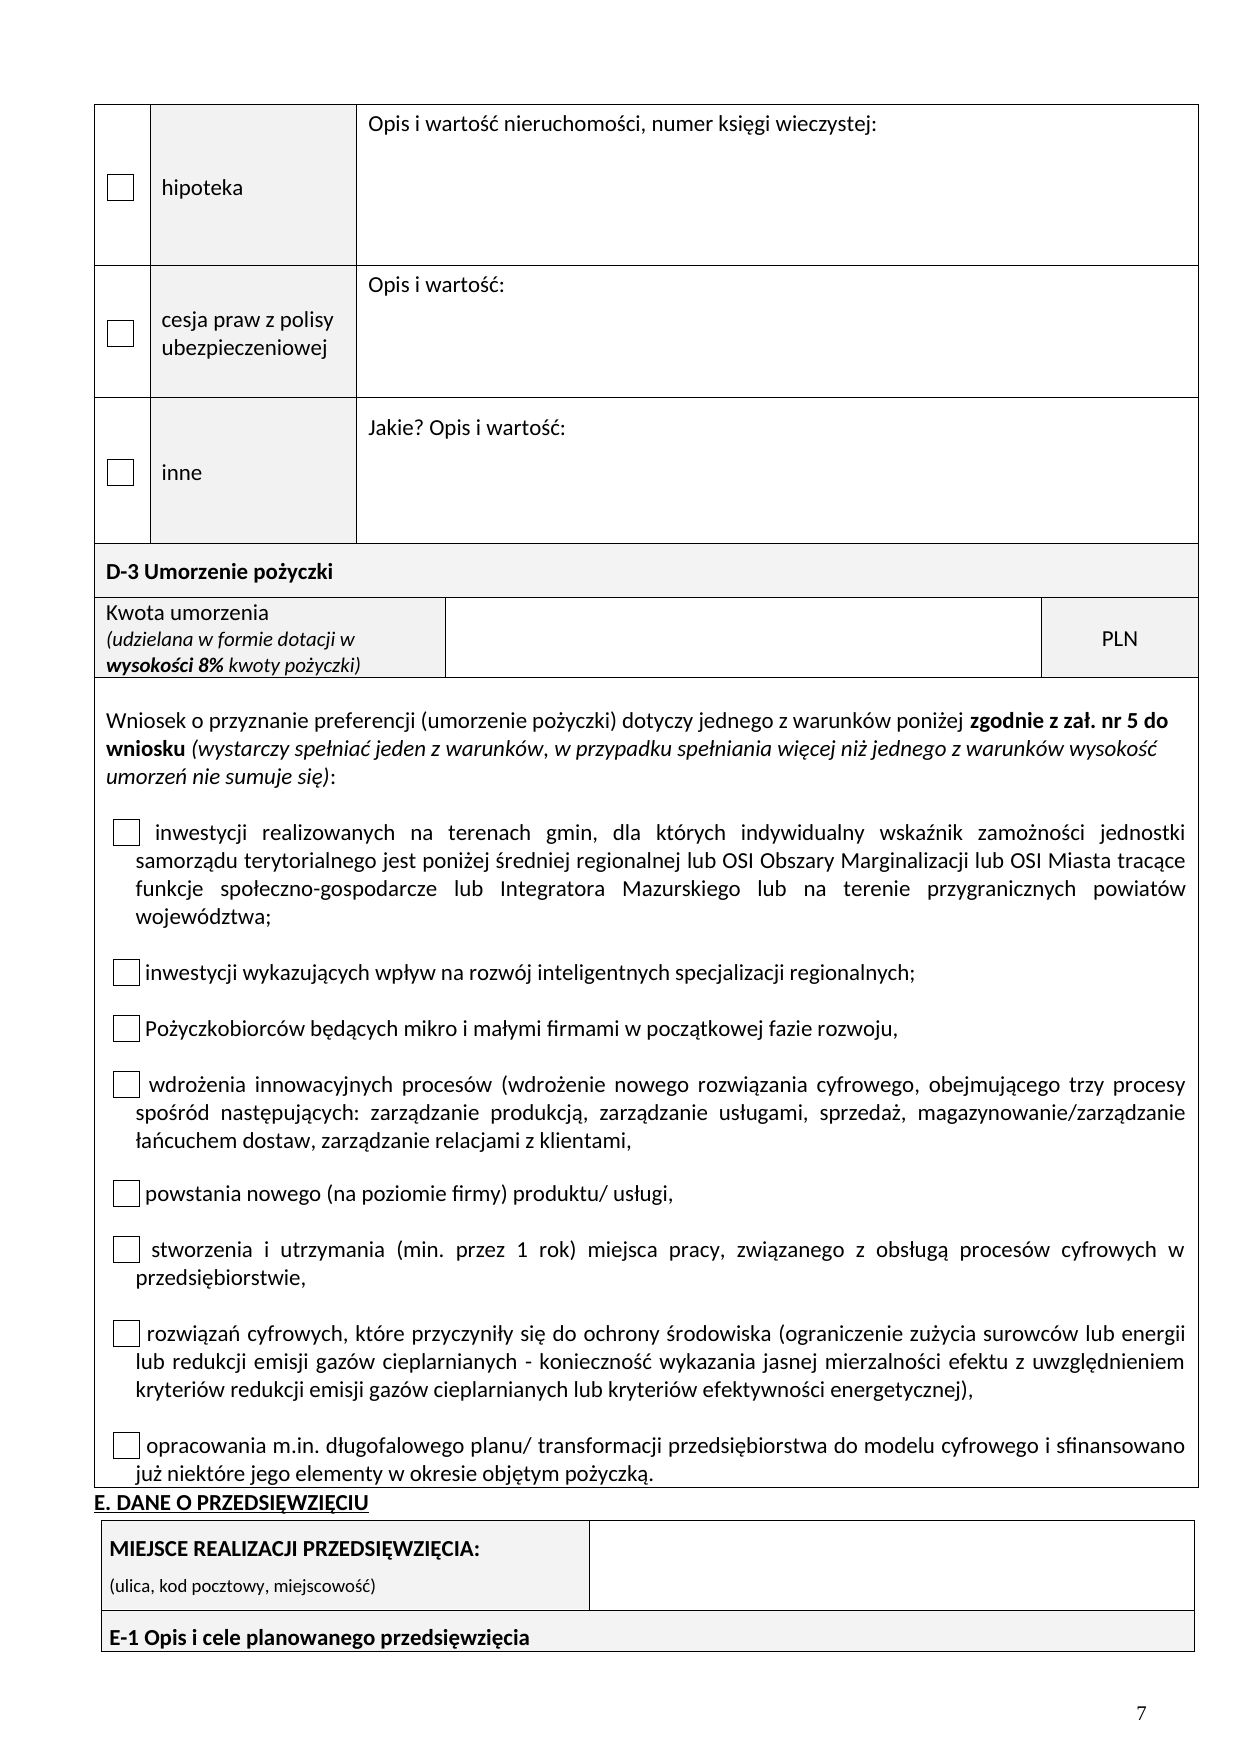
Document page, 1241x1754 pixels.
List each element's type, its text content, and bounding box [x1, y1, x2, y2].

table_cell Opis i wartość: [357, 266, 1198, 397]
table_header MIEJSCE REALIZACJI PRZEDSIĘWZIĘCIA: (ulica, kod pocztowy, miejscowość) [102, 1521, 589, 1609]
table_cell inne [151, 398, 356, 543]
table_cell Wniosek o przyznanie preferencji (umorzenie pożyczki) dotyczy jednego z warunków poniżej zgodnie z zał. nr 5 do wniosku (wystarczy spełniać jeden z warunków, w przypadku spełniania więcej niż jednego z warunków wysokość umorzeń nie sumuje się): inwestycji realizowanych na terenach gmin, dla których indywidualny wskaźnik zamożności jednostki samorządu terytorialnego jest poniżej średniej regionalnej lub OSI Obszary Marginalizacji lub OSI Miasta tracące funkcje społeczno-gospodarcze lub Integratora Mazurskiego lub na terenie przygranicznych powiatów województwa; inwestycji wykazujących wpływ na rozwój inteligentnych specjalizacji regionalnych; Pożyczkobiorców będących mikro i małymi firmami w początkowej fazie rozwoju, wdrożenia innowacyjnych procesów (wdrożenie nowego rozwiązania cyfrowego, obejmującego trzy procesy spośród następujących: zarządzanie produkcją, zarządzanie usługami, sprzedaż, magazynowanie/zarządzanie łańcuchem dostaw, zarządzanie relacjami z klientami, powstania nowego (na poziomie firmy) produktu/ usługi, stworzenia i utrzymania (min. przez 1 rok) miejsca pracy, związanego z obsługą procesów cyfrowych w przedsiębiorstwie, rozwiązań cyfrowych, które przyczyniły się do ochrony środowiska (ograniczenie zużycia surowców lub energii lub redukcji emisji gazów cieplarnianych - konieczność wykazania jasnej mierzalności efektu z uwzględnieniem kryteriów redukcji emisji gazów cieplarnianych lub kryteriów efektywności energetycznej), opracowania m.in. długofalowego planu/ transformacji przedsiębiorstwa do modelu cyfrowego i sfinansowano już niektóre jego elementy w okresie objętym pożyczką. [95, 678, 1198, 1487]
table_header [590, 1521, 1194, 1609]
table_cell D-3 Umorzenie pożyczki [95, 544, 1198, 597]
table_cell Kwota umorzenia (udzielana w formie dotacji w wysokości 8% kwoty pożyczki) [95, 598, 445, 677]
table_cell hipoteka [151, 105, 356, 265]
table_cell cesja praw z polisy ubezpieczeniowej [151, 266, 356, 397]
text E. DANE O PRZEDSIĘWZIĘCIU [94, 1488, 1146, 1516]
table_cell Jakie? Opis i wartość: [357, 398, 1198, 543]
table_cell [102, 1611, 1194, 1651]
table_cell PLN [1042, 598, 1198, 677]
table_cell [95, 266, 150, 397]
table_cell Opis i wartość nieruchomości, numer księgi wieczystej: [357, 105, 1198, 265]
table_cell [446, 598, 1041, 677]
table_cell [95, 105, 150, 265]
table_cell [95, 398, 150, 543]
